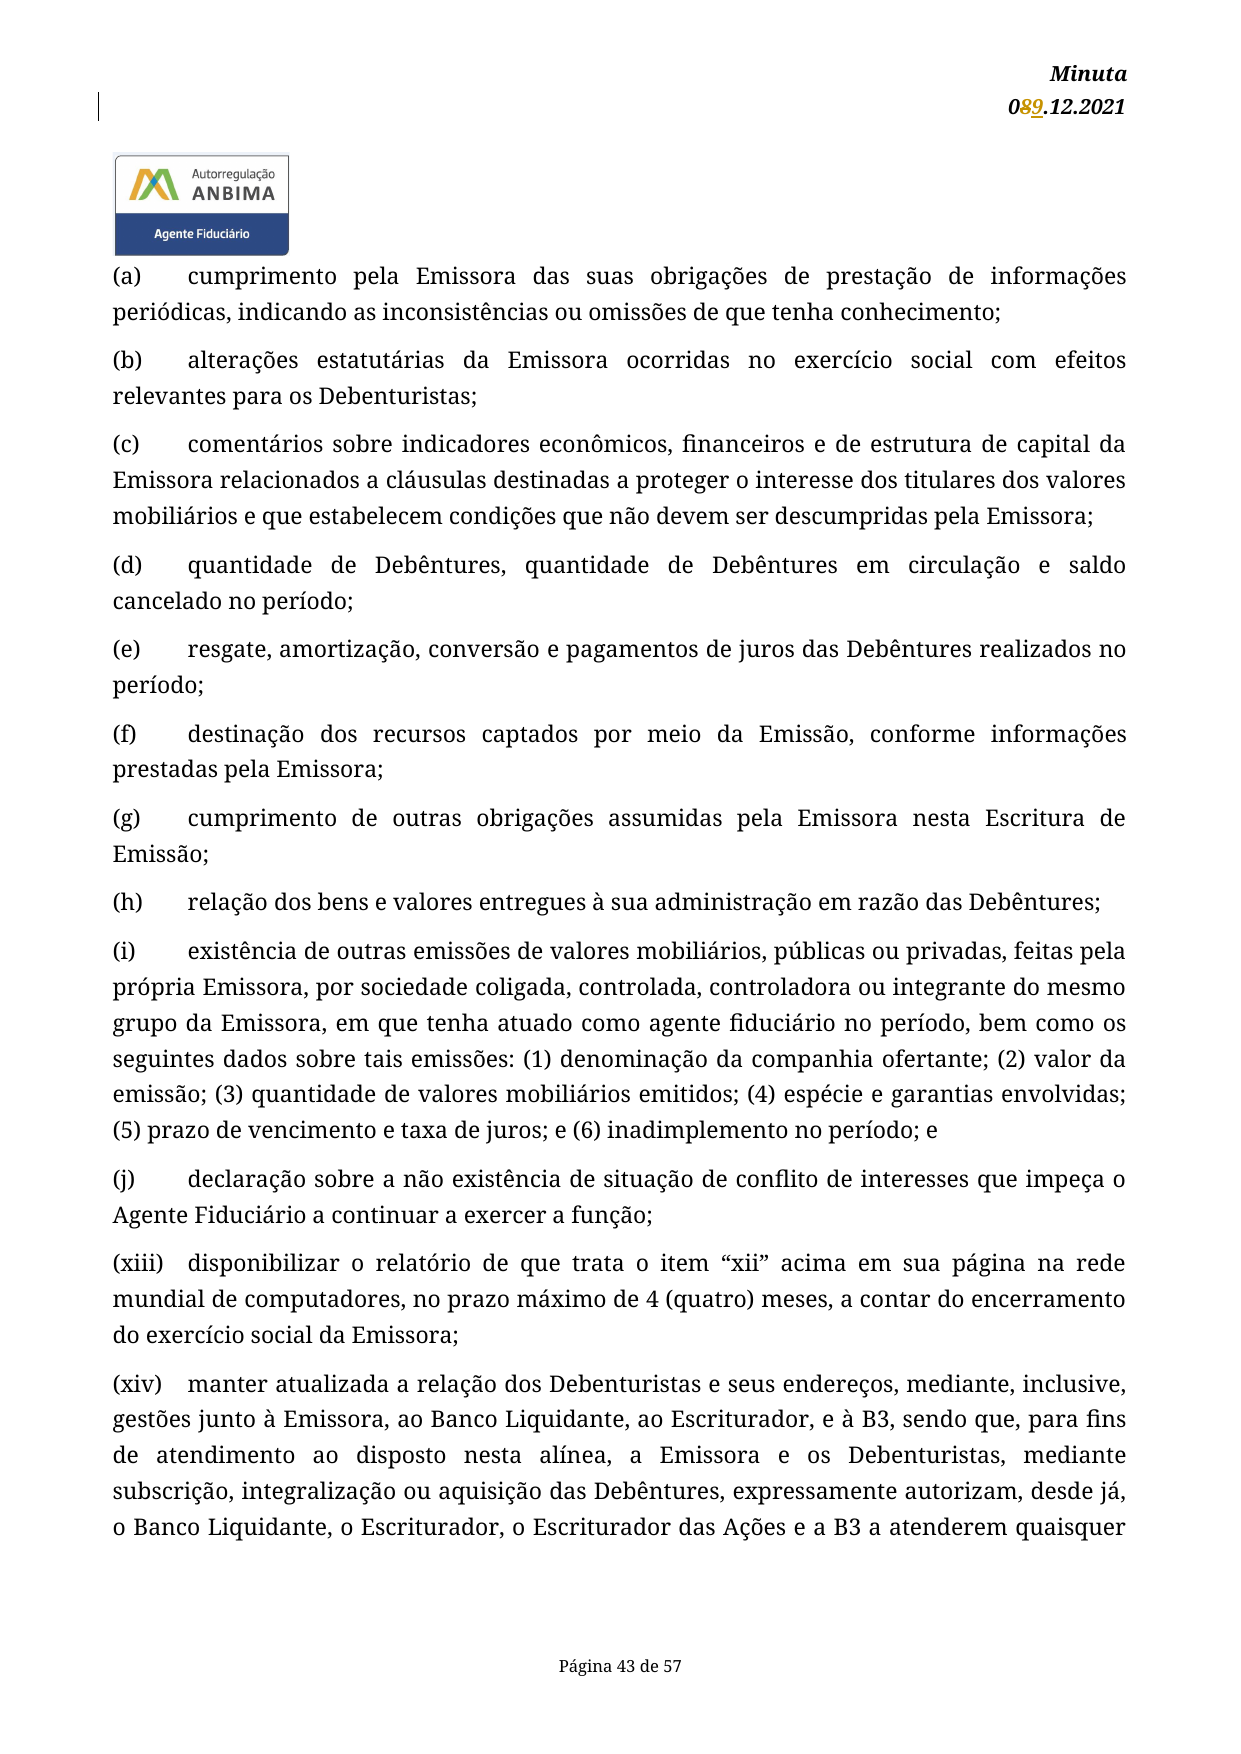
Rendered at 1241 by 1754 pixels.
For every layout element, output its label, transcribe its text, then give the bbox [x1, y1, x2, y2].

text (f) destinação dos recursos captados por meio da Emissão, conforme informações prestadas pela Emissora; [112, 717, 1128, 785]
text (i) existência de outras emissões de valores mobiliários, públicas ou privadas, feitas pela própria Emissora, por sociedade coligada, controlada, controladora ou integrante do mesmo grupo da Emissora, em que tenha atuado como agente fiduciário no período, bem como os seguintes dados sobre tais emissões: (1) denominação da companhia ofertante; (2) valor da emissão; (3) quantidade de valores mobiliários emitidos; (4) espécie e garantias envolvidas; (5) prazo de vencimento e taxa de juros; e (6) inadimplemento no período; e [112, 935, 1128, 1146]
text (a) cumprimento pela Emissora das suas obrigações de prestação de informações periódicas, indicando as inconsistências ou omissões de que tenha conhecimento; [112, 260, 1128, 327]
text (g) cumprimento de outras obrigações assumidas pela Emissora nesta Escritura de Emissão; [112, 802, 1128, 869]
list disponibilizar o relatório de que trata o item “xii” acima em sua página na rede mundial de computadores, no prazo máximo de 4 (quatro) meses, a contar do encerramento do exercício social da Emissora; [112, 1247, 1128, 1350]
text (d) quantidade de Debêntures, quantidade de Debêntures em circulação e saldo cancelado no período; [112, 549, 1128, 616]
picture [112, 152, 290, 256]
text (b) alterações estatutárias da Emissora ocorridas no exercício social com efeitos relevantes para os Debenturistas; [112, 344, 1128, 411]
text (e) resgate, amortização, conversão e pagamentos de juros das Debêntures realizados no período; [112, 633, 1128, 700]
text (j) declaração sobre a não existência de situação de conflito de interesses que impeça o Agente Fiduciário a continuar a exercer a função; [112, 1163, 1128, 1230]
text (c) comentários sobre indicadores econômicos, financeiros e de estrutura de capital da Emissora relacionados a cláusulas destinadas a proteger o interesse dos titulares dos valores mobiliários e que estabelecem condições que não devem ser descumpridas pela Emissora; [112, 428, 1128, 532]
text (h) relação dos bens e valores entregues à sua administração em razão das Debêntures; [112, 886, 1128, 917]
